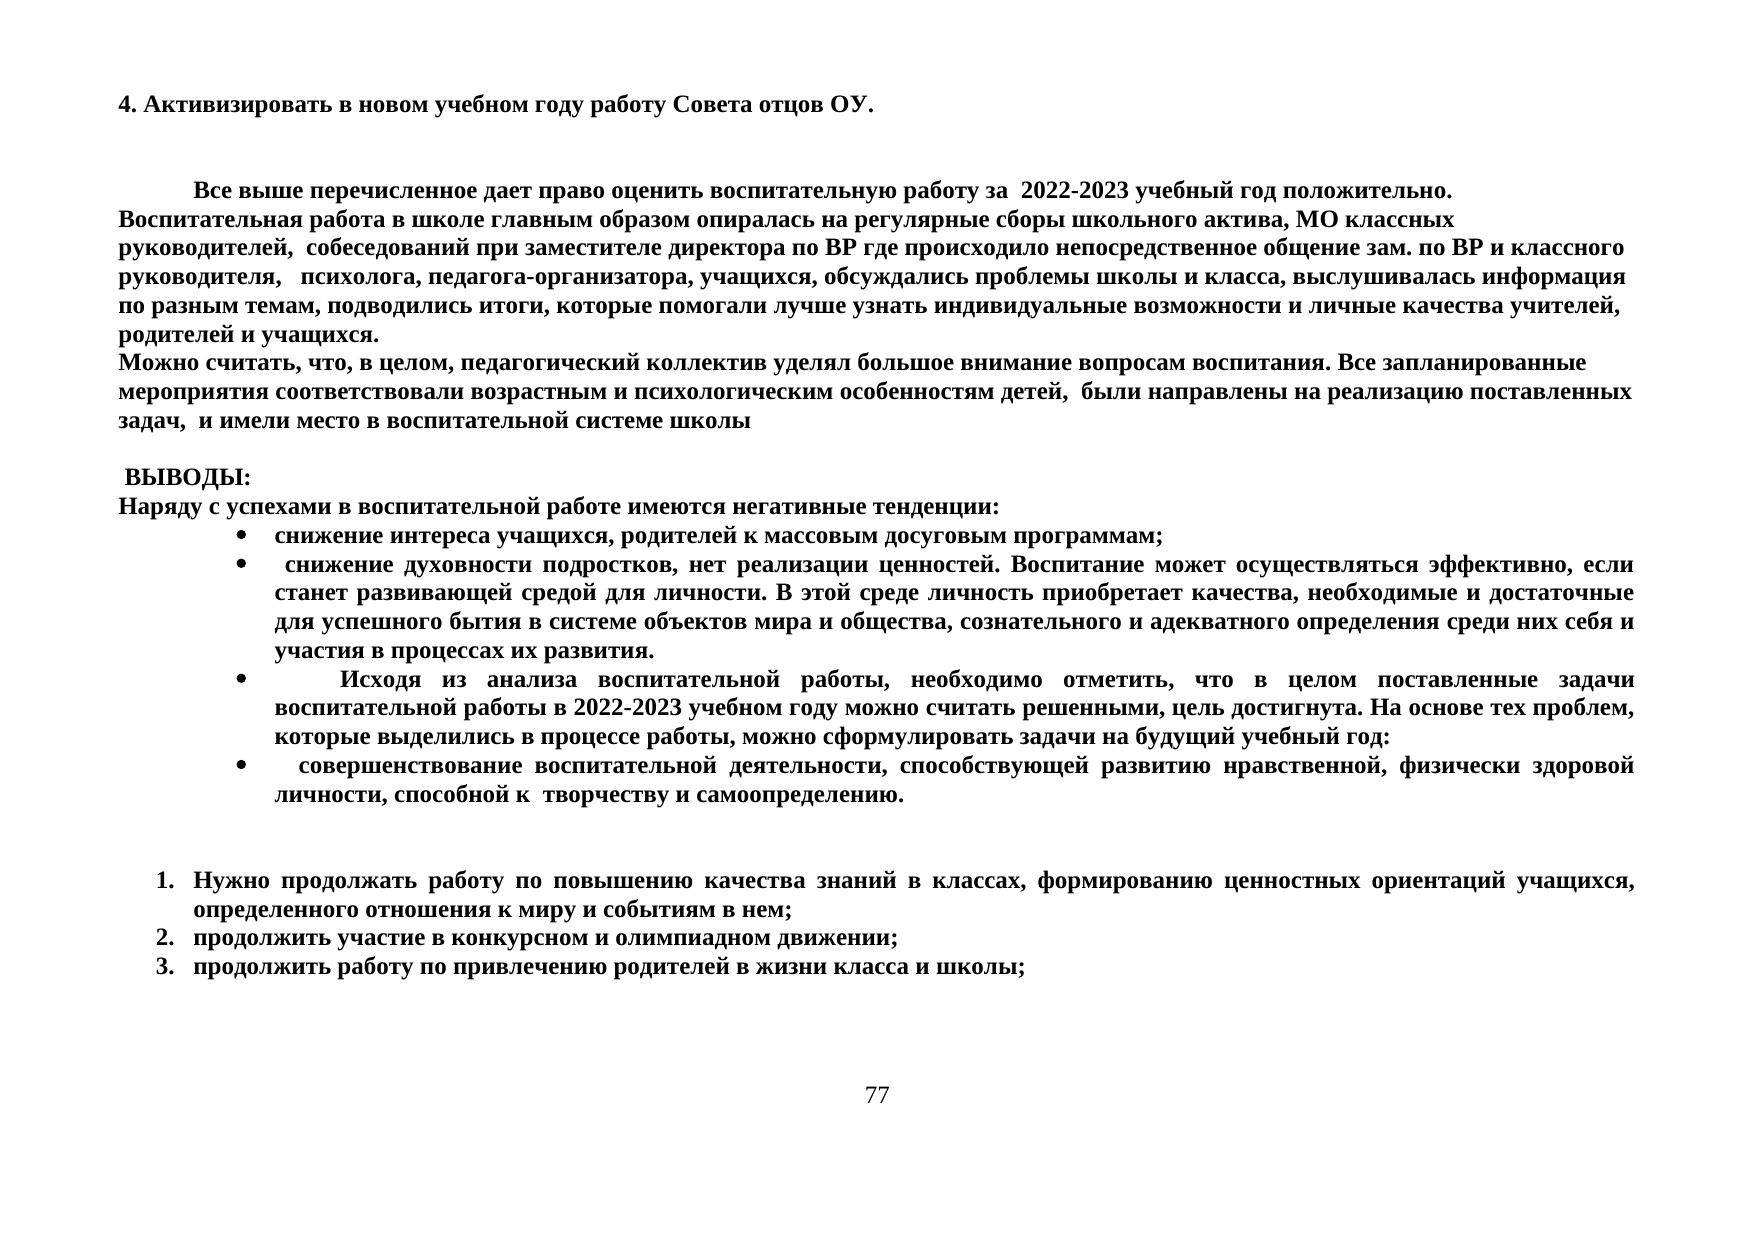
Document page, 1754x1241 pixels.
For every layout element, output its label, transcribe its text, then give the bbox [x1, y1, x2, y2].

list продолжить работу по привлечению родителей в жизни класса и школы; [156, 951, 1636, 980]
list совершенствование воспитательной деятельности, способствующей развитию нравственной, физически здоровой личности, способной к творчеству и самоопределению. [237, 750, 1636, 807]
text Наряду с успехами в воспитательной работе имеются негативные тенденции: [118, 491, 1636, 520]
list Нужно продолжать работу по повышению качества знаний в классах, формированию ценностных ориентаций учащихся, определенного отношения к миру и событиям в нем; [156, 865, 1636, 922]
list продолжить участие в конкурсном и олимпиадном движении; [156, 922, 1636, 951]
list снижение духовности подростков, нет реализации ценностей. Воспитание может осуществляться эффективно, если станет развивающей средой для личности. В этой среде личность приобретает качества, необходимые и достаточные для успешного бытия в системе объектов мира и общества, сознательного и адекватного определения среди них себя и участия в процессах их развития. [237, 549, 1636, 664]
list снижение интереса учащихся, родителей к массовым досуговым программам; [237, 520, 1636, 549]
list Исходя из анализа воспитательной работы, необходимо отметить, что в целом поставленные задачи воспитательной работы в 2022-2023 учебном году можно считать решенными, цель достигнута. На основе тех проблем, которые выделились в процессе работы, можно сформулировать задачи на будущий учебный год: [237, 664, 1636, 750]
text ВЫВОДЫ: [118, 462, 1636, 491]
text Все выше перечисленное дает право оценить воспитательную работу за 2022-2023 учебный год положительно. Воспитательная работа в школе главным образом опиралась на регулярные сборы школьного актива, МО классных руководителей, собеседований при заместителе директора по ВР где происходило непосредственное общение зам. по ВР и классного руководителя, психолога, педагога-организатора, учащихся, обсуждались проблемы школы и класса, выслушивалась информация по разным темам, подводились итоги, которые помогали лучше узнать индивидуальные возможности и личные качества учителей, родителей и учащихся. [118, 175, 1636, 347]
text Можно считать, что, в целом, педагогический коллектив уделял большое внимание вопросам воспитания. Все запланированные мероприятия соответствовали возрастным и психологическим особенностям детей, были направлены на реализацию поставленных задач, и имели место в воспитательной системе школы [118, 347, 1636, 434]
text 4. Активизировать в новом учебном году работу Совета отцов ОУ. [118, 89, 1636, 117]
